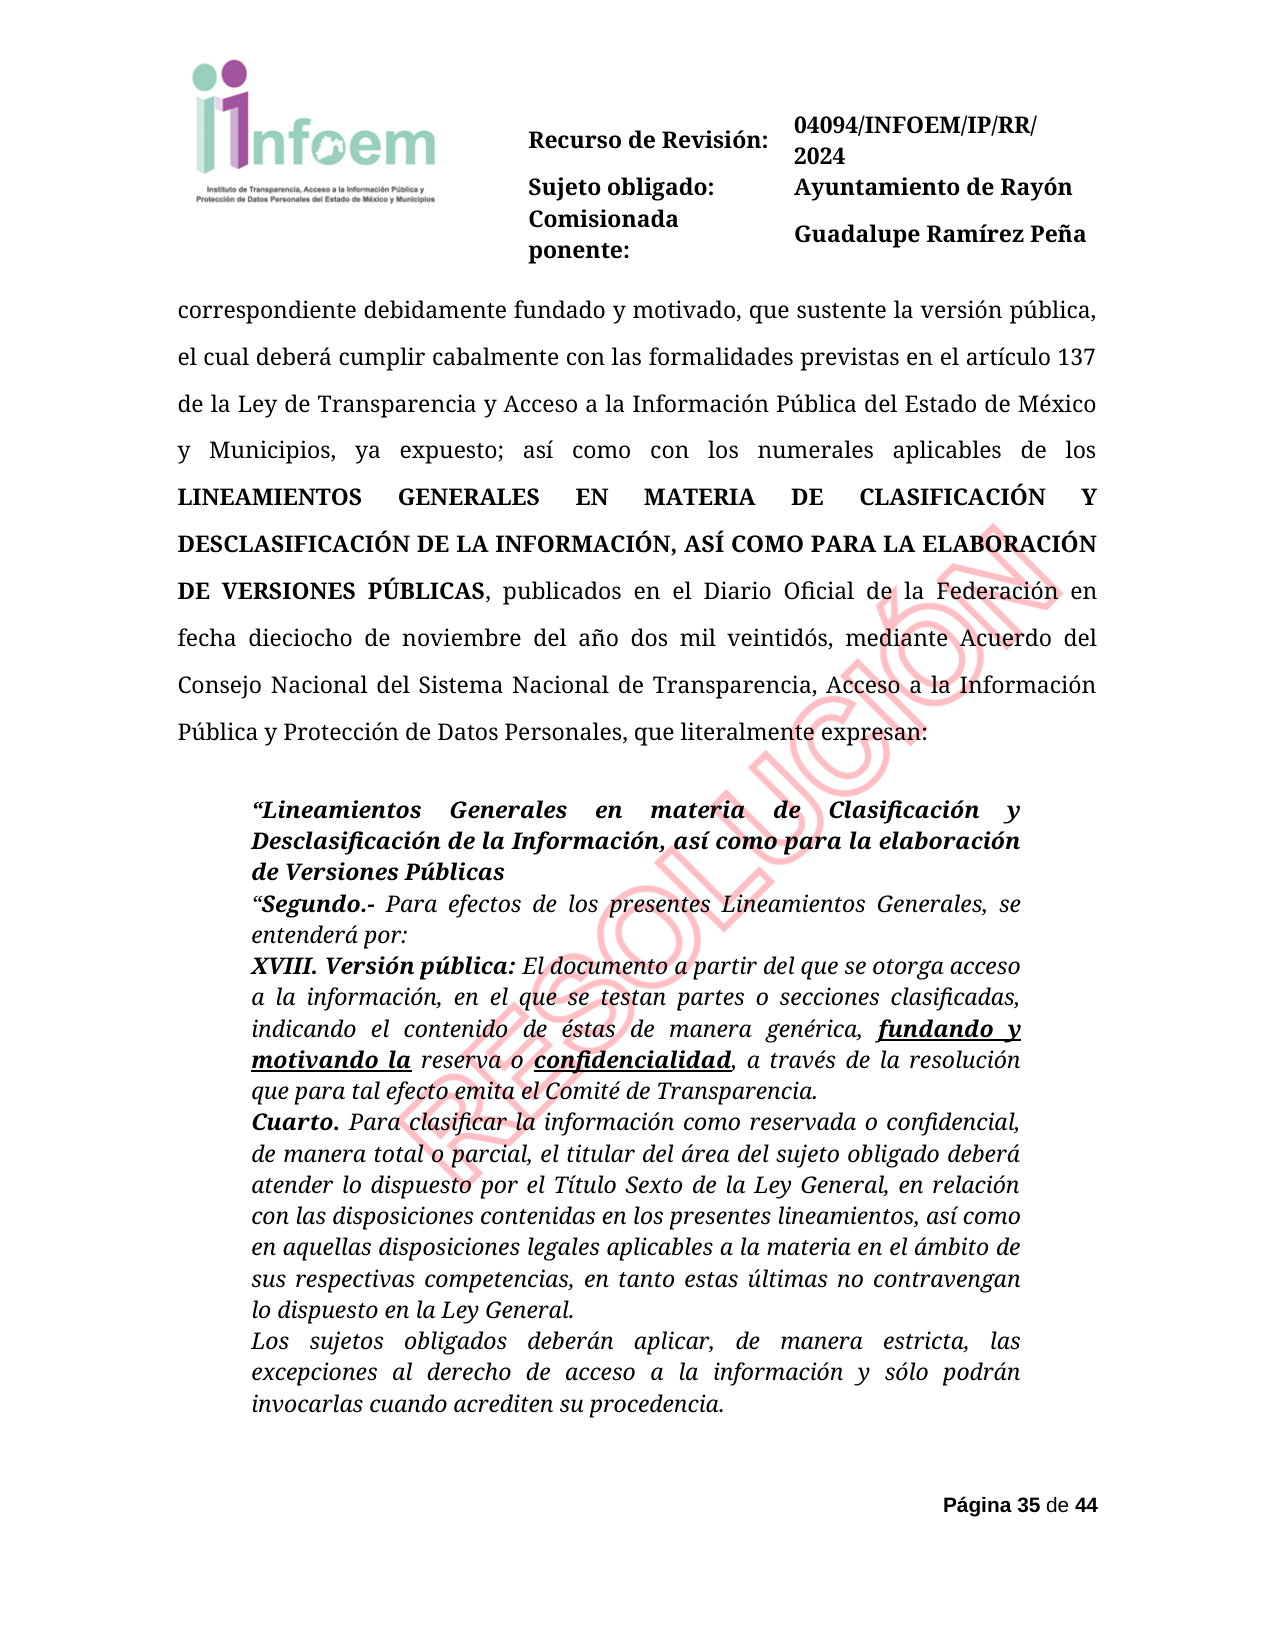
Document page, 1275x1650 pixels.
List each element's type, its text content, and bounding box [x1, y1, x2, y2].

picture [72, 0, 1275, 1650]
text Los sujetos obligados deberán aplicar, de manera estricta, las excepciones al derecho de acceso a la información y sólo podrán invocarlas cuando acrediten su procedencia. [251, 1325, 1024, 1419]
text “Segundo.- Para efectos de los presentes Lineamientos Generales, se entenderá por: [251, 888, 1024, 950]
text “Lineamientos Generales en materia de Clasificación y Desclasificación de la Información, así como para la elaboración de Versiones Públicas [251, 794, 1024, 888]
text XVIII. Versión pública: El documento a partir del que se otorga acceso a la información, en el que se testan partes o secciones clasificadas, indicando el contenido de éstas de manera genérica, fundando y motivando la reserva o confidencialidad, a través de la resolución que para tal efecto emita el Comité de Transparencia. [251, 950, 1024, 1106]
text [177, 294, 1098, 747]
text Cuarto. Para clasificar la información como reservada o confidencial, de manera total o parcial, el titular del área del sujeto obligado deberá atender lo dispuesto por el Título Sexto de la Ley General, en relación con las disposiciones contenidas en los presentes lineamientos, así como en aquellas disposiciones legales aplicables a la materia en el ámbito de sus respectivas competencias, en tanto estas últimas no contravengan lo dispuesto en la Ley General. [251, 1106, 1024, 1325]
